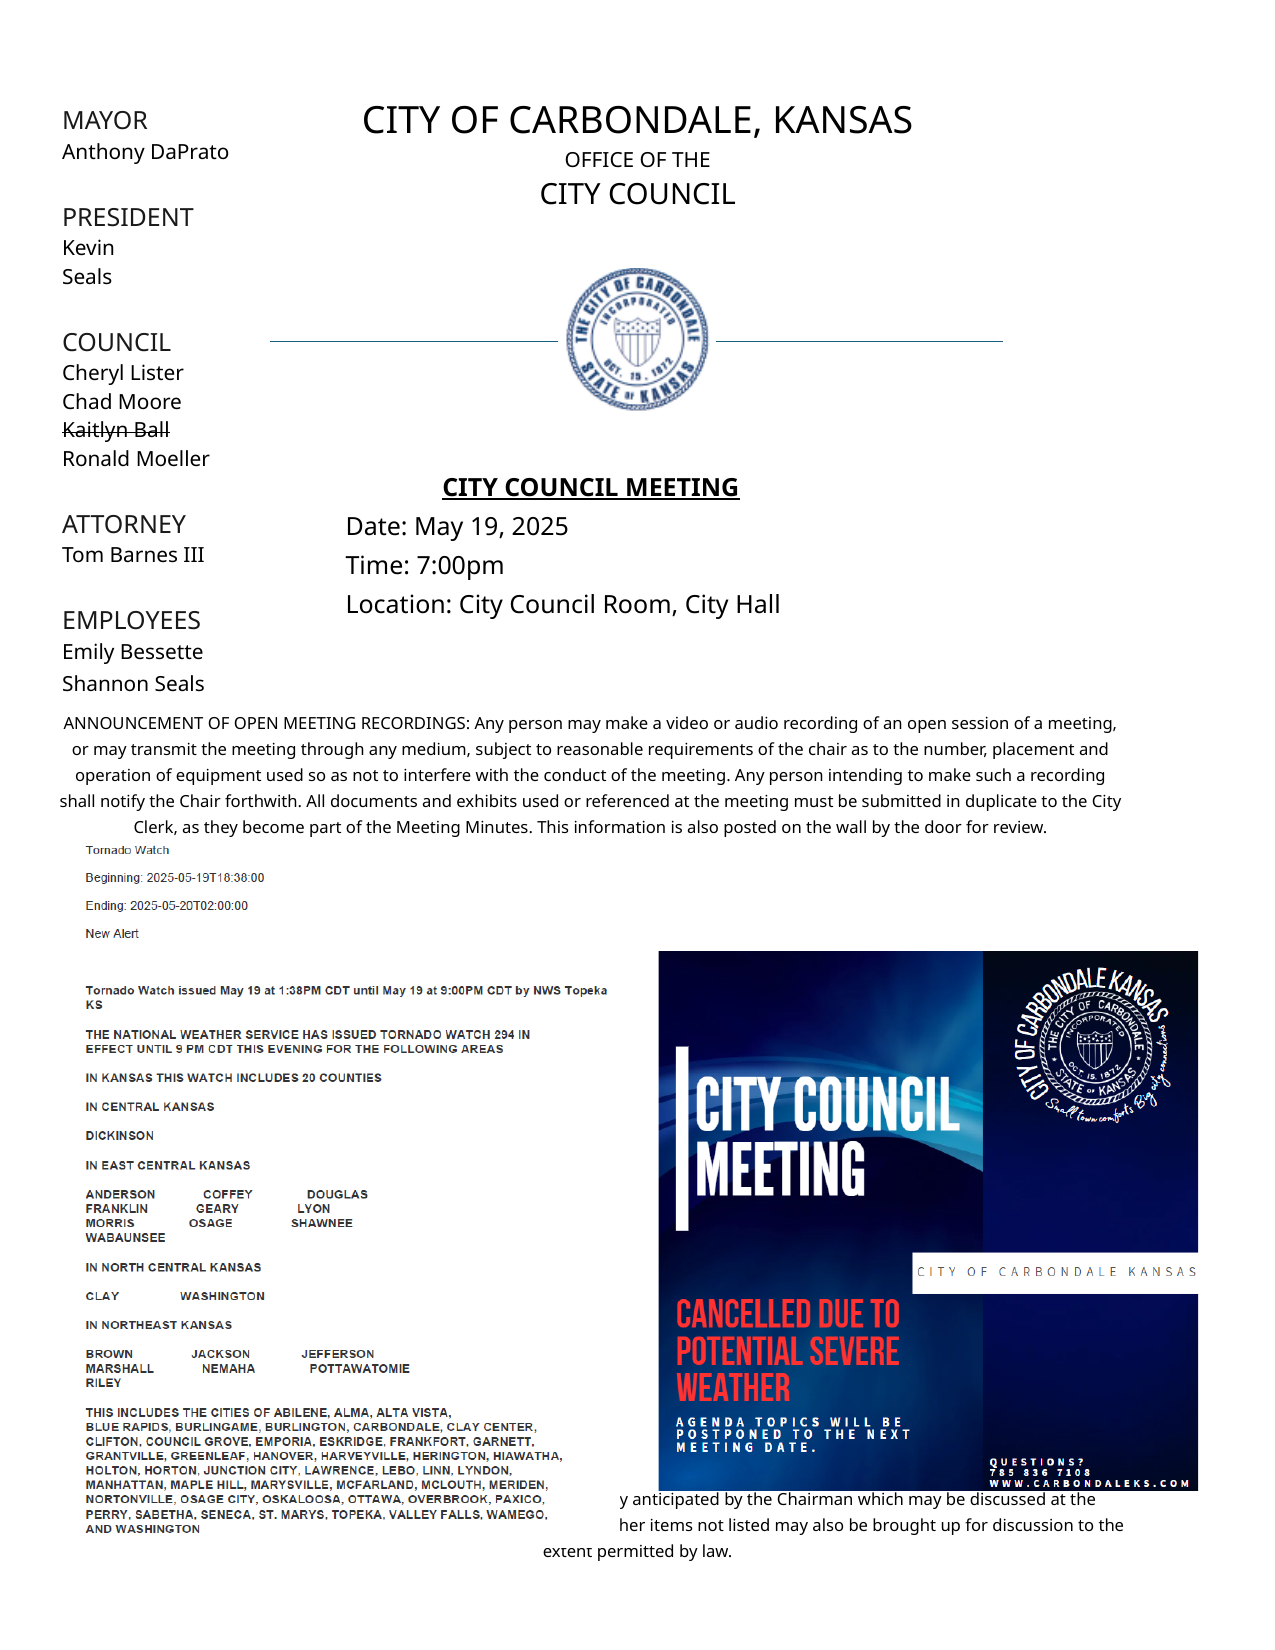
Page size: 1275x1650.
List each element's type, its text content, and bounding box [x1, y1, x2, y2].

text ANNOUNCEMENT OF OPEN MEETING RECORDINGS: Any person may make a video or audio recording of an open session of a meeting, or may transmit the meeting through any medium, subject to reasonable requirements of the chair as to the number, placement and operation of equipment used so as not to interfere with the conduct of the meeting. Any person intending to make such a recording shall notify the Chair forthwith. All documents and exhibits used or referenced at the meeting must be submitted in duplicate to the City Clerk, as they become part of the Meeting Minutes. This information is also posted on the wall by the door for review. [56, 712, 1125, 838]
picture [658, 951, 1199, 1491]
text CITY OF CARBONDALE, KANSAS [150, 94, 1125, 145]
picture [559, 268, 716, 414]
text Date: May 19, 2025 [300, 509, 1125, 543]
text CITY COUNCIL [150, 173, 1125, 213]
picture [74, 837, 621, 1548]
text CITY COUNCIL MEETING [56, 469, 1125, 503]
text OFFICE OF THE [150, 145, 1125, 173]
text Time: 7:00pm [300, 548, 1125, 582]
text Location: City Council Room, City Hall [225, 587, 1125, 621]
